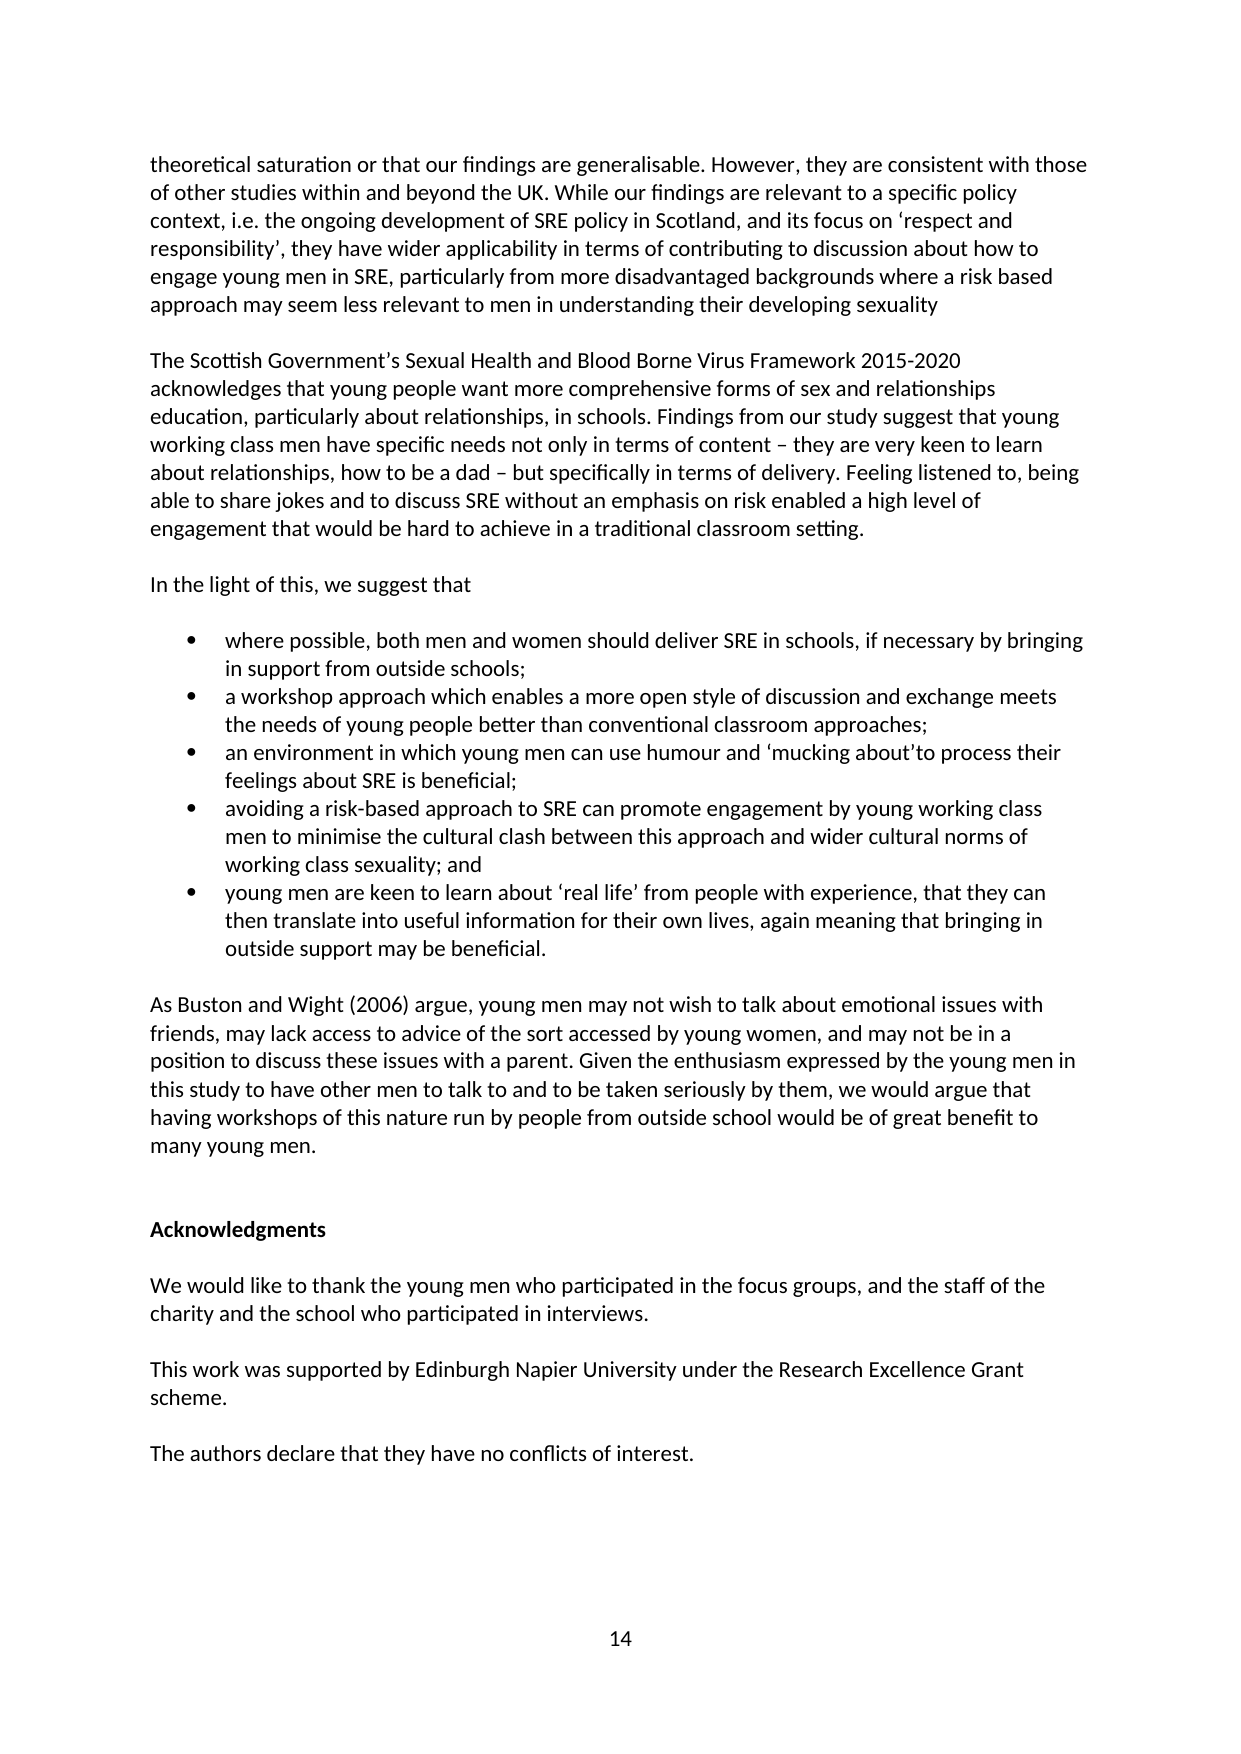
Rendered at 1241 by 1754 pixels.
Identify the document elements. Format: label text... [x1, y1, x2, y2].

text In the light of this, we suggest that [150, 570, 1090, 598]
list avoiding a risk-based approach to SRE can promote engagement by young working class men to minimise the cultural clash between this approach and wider cultural norms of working class sexuality; and [187, 794, 1090, 878]
list an environment in which young men can use humour and ‘mucking about’to process their feelings about SRE is beneficial; [187, 738, 1090, 794]
text The Scottish Government’s Sexual Health and Blood Borne Virus Framework 2015-2020 acknowledges that young people want more comprehensive forms of sex and relationships education, particularly about relationships, in schools. Findings from our study suggest that young working class men have specific needs not only in terms of content – they are very keen to learn about relationships, how to be a dad – but specifically in terms of delivery. Feeling listened to, being able to share jokes and to discuss SRE without an emphasis on risk enabled a high level of engagement that would be hard to achieve in a traditional classroom setting. [150, 346, 1090, 542]
text The authors declare that they have no conflicts of interest. [150, 1439, 1090, 1467]
text Acknowledgments [150, 1215, 1090, 1243]
text We would like to thank the young men who participated in the focus groups, and the staff of the charity and the school who participated in interviews. [150, 1271, 1090, 1327]
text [150, 150, 1090, 318]
text As Buston and Wight (2006) argue, young men may not wish to talk about emotional issues with friends, may lack access to advice of the sort accessed by young women, and may not be in a position to discuss these issues with a parent. Given the enthusiasm expressed by the young men in this study to have other men to talk to and to be taken seriously by them, we would argue that having workshops of this nature run by people from outside school would be of great benefit to many young men. [150, 991, 1090, 1159]
list young men are keen to learn about ‘real life’ from people with experience, that they can then translate into useful information for their own lives, again meaning that bringing in outside support may be beneficial. [187, 878, 1090, 963]
list a workshop approach which enables a more open style of discussion and exchange meets the needs of young people better than conventional classroom approaches; [187, 682, 1090, 738]
text This work was supported by Edinburgh Napier University under the Research Excellence Grant scheme. [150, 1355, 1090, 1411]
list where possible, both men and women should deliver SRE in schools, if necessary by bringing in support from outside schools; [187, 626, 1090, 682]
